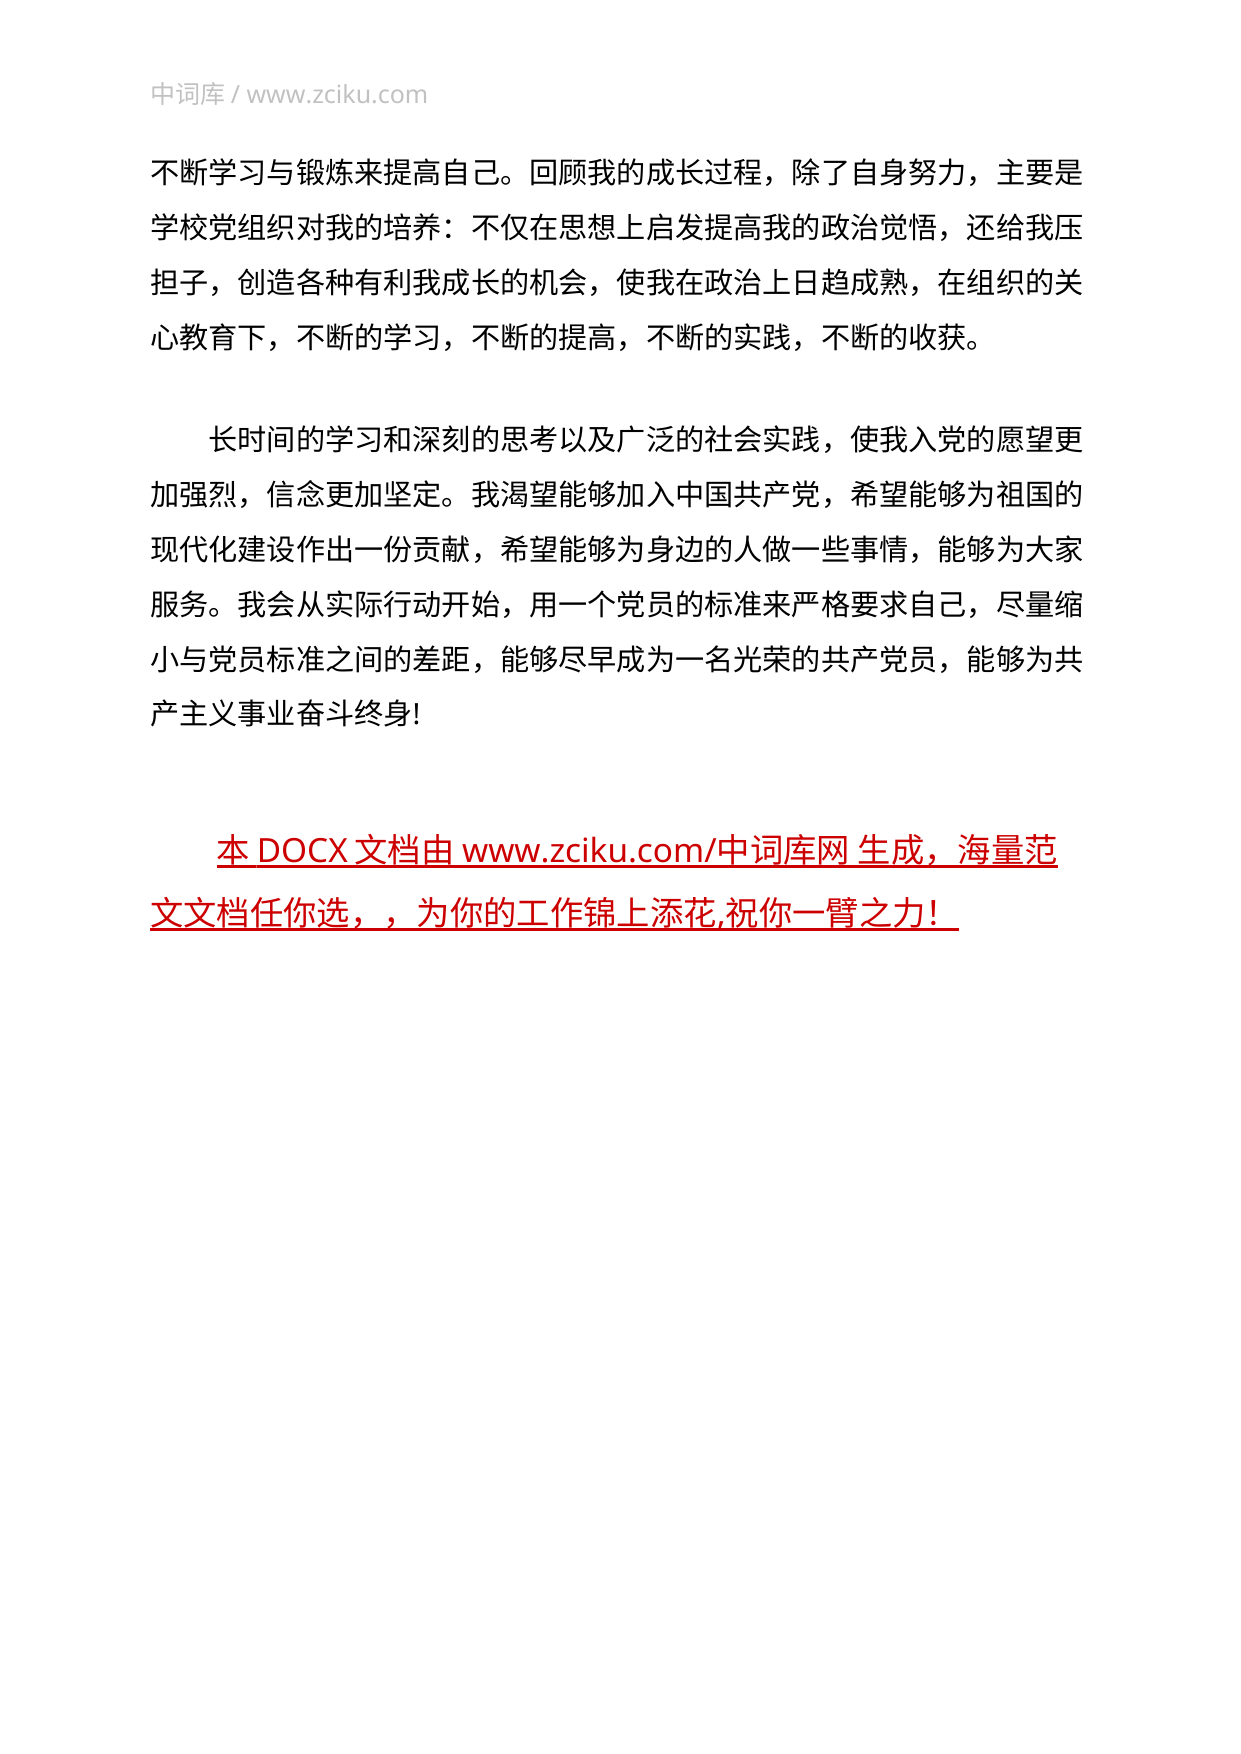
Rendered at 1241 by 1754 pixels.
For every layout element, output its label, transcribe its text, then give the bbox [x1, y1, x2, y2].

text 本DOCX文档由 www.zciku.com/中词库网 生成，海量范文文档任你选，，为你的工作锦上添花,祝你一臂之力！ [150, 824, 1090, 935]
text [150, 150, 1090, 357]
text 长时间的学习和深刻的思考以及广泛的社会实践，使我入党的愿望更加强烈，信念更加坚定。我渴望能够加入中国共产党，希望能够为祖国的现代化建设作出一份贡献，希望能够为身边的人做一些事情，能够为大家服务。我会从实际行动开始，用一个党员的标准来严格要求自己，尽量缩小与党员标准之间的差距，能够尽早成为一名光荣的共产党员，能够为共产主义事业奋斗终身! [150, 416, 1090, 733]
